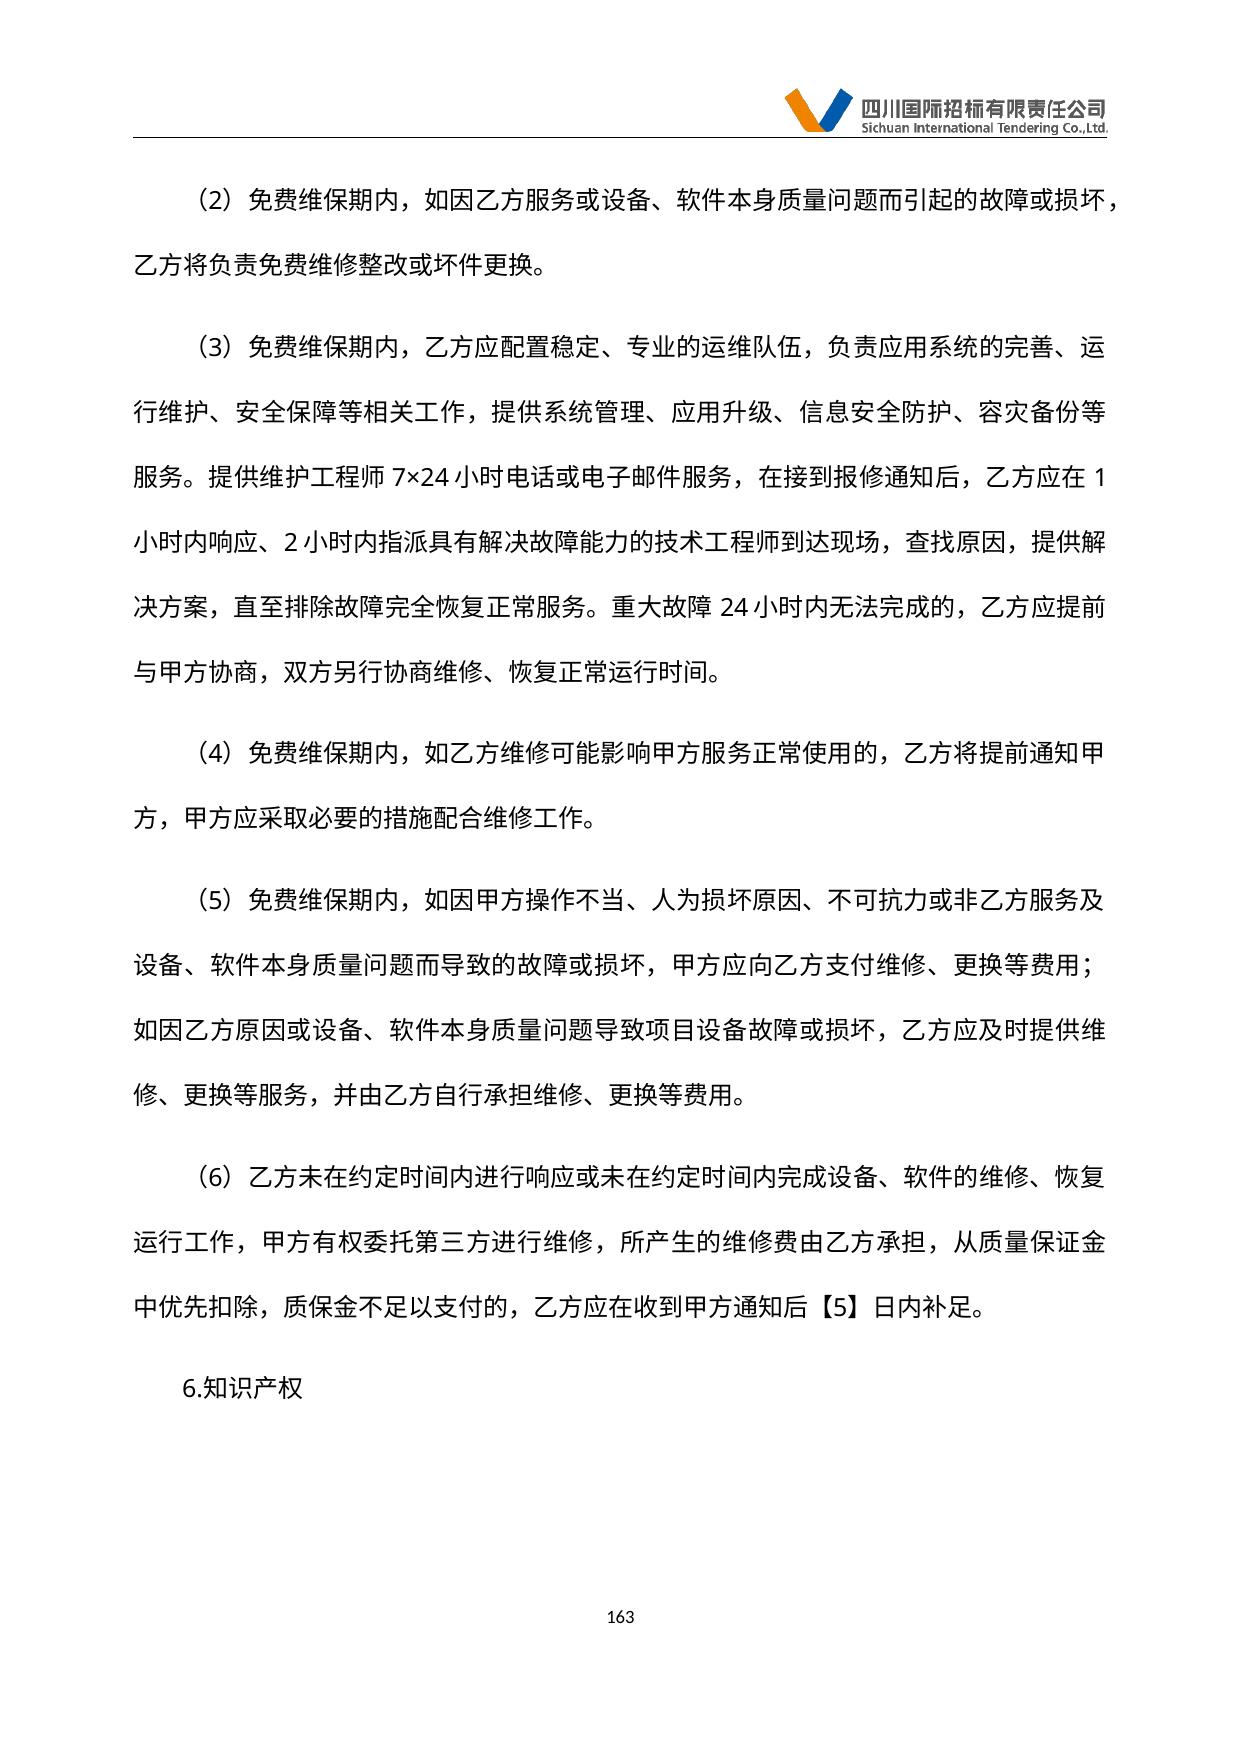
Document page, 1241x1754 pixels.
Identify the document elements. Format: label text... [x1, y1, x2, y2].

text （2）免费维保期内，如因乙方服务或设备、软件本身质量问题而引起的故障或损坏，乙方将负责免费维修整改或坏件更换。 [133, 166, 1107, 296]
text （6）乙方未在约定时间内进行响应或未在约定时间内完成设备、软件的维修、恢复运行工作，甲方有权委托第三方进行维修，所产生的维修费由乙方承担，从质量保证金中优先扣除，质保金不足以支付的，乙方应在收到甲方通知后【5】日内补足。 [133, 1143, 1107, 1338]
text （4）免费维保期内，如乙方维修可能影响甲方服务正常使用的，乙方将提前通知甲方，甲方应采取必要的措施配合维修工作。 [133, 719, 1107, 849]
text 6.知识产权 [133, 1354, 1107, 1419]
text （3）免费维保期内，乙方应配置稳定、专业的运维队伍，负责应用系统的完善、运行维护、安全保障等相关工作，提供系统管理、应用升级、信息安全防护、容灾备份等服务。提供维护工程师7×24小时电话或电子邮件服务，在接到报修通知后，乙方应在1小时内响应、2小时内指派具有解决故障能力的技术工程师到达现场，查找原因，提供解决方案，直至排除故障完全恢复正常服务。重大故障24小时内无法完成的，乙方应提前与甲方协商，双方另行协商维修、恢复正常运行时间。 [133, 313, 1107, 703]
picture [784, 88, 1108, 135]
text （5）免费维保期内，如因甲方操作不当、人为损坏原因、不可抗力或非乙方服务及设备、软件本身质量问题而导致的故障或损坏，甲方应向乙方支付维修、更换等费用；如因乙方原因或设备、软件本身质量问题导致项目设备故障或损坏，乙方应及时提供维修、更换等服务，并由乙方自行承担维修、更换等费用。 [133, 866, 1107, 1126]
